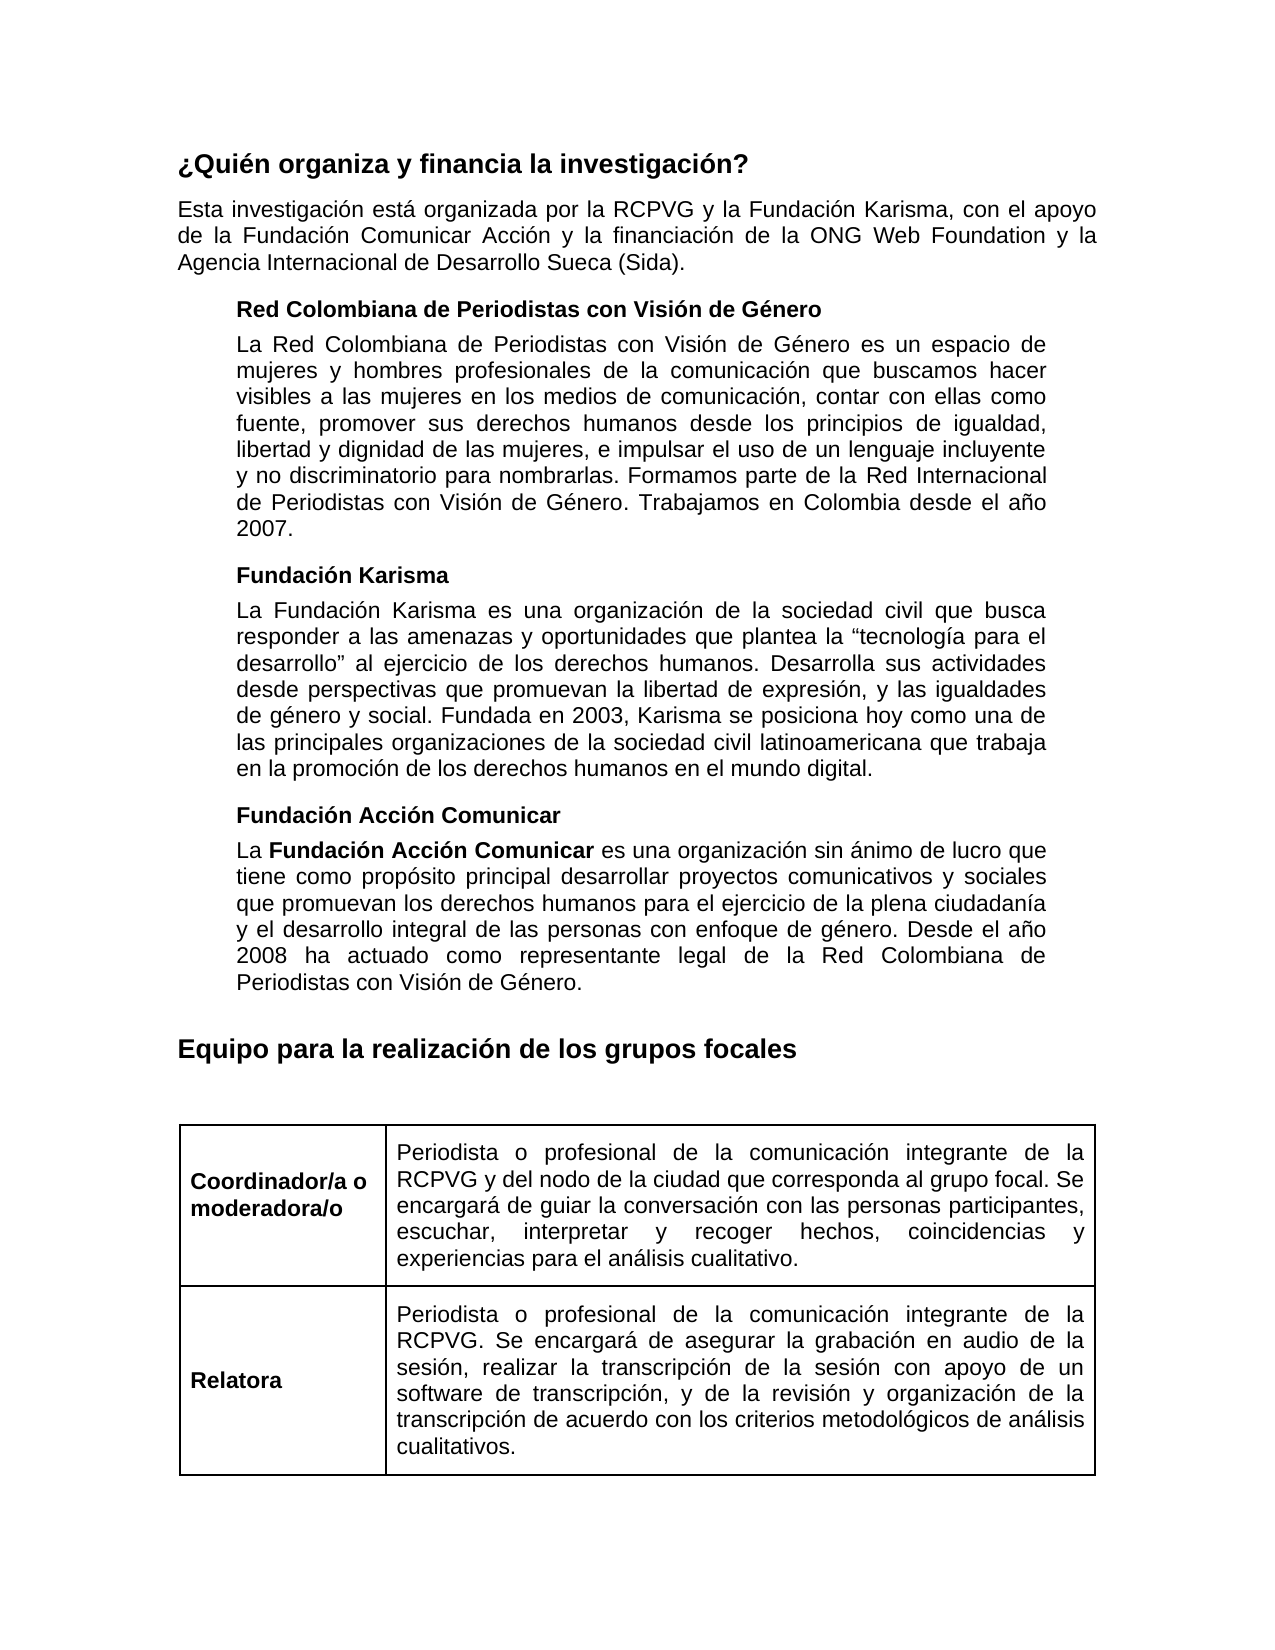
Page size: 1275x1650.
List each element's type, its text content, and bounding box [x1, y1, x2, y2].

subtitle Equipo para la realización de los grupos focales [177, 1033, 1098, 1064]
text La Fundación Acción Comunicar es una organización sin ánimo de lucro que tiene como propósito principal desarrollar proyectos comunicativos y sociales que promuevan los derechos humanos para el ejercicio de la plena ciudadanía y el desarrollo integral de las personas con enfoque de género. Desde el año 2008 ha actuado como representante legal de la Red Colombiana de Periodistas con Visión de Género. [236, 837, 1047, 995]
table_cell Periodista o profesional de la comunicación integrante de la RCPVG. Se encargará de asegurar la grabación en audio de la sesión, realizar la transcripción de la sesión con apoyo de un software de transcripción, y de la revisión y organización de la transcripción de acuerdo con los criterios metodológicos de análisis cualitativos. [387, 1287, 1094, 1473]
subtitle Fundación Karisma [236, 562, 1047, 589]
subtitle Fundación Acción Comunicar [236, 802, 1047, 829]
table_header Periodista o profesional de la comunicación integrante de la RCPVG y del nodo de la ciudad que corresponda al grupo focal. Se encargará de guiar la conversación con las personas participantes, escuchar, interpretar y recoger hechos, coincidencias y experiencias para el análisis cualitativo. [387, 1126, 1094, 1284]
text La Red Colombiana de Periodistas con Visión de Género es un espacio de mujeres y hombres profesionales de la comunicación que buscamos hacer visibles a las mujeres en los medios de comunicación, contar con ellas como fuente, promover sus derechos humanos desde los principios de igualdad, libertad y dignidad de las mujeres, e impulsar el uso de un lenguaje incluyente y no discriminatorio para nombrarlas. Formamos parte de la Red Internacional de Periodistas con Visión de Género. Trabajamos en Colombia desde el año 2007. [236, 331, 1047, 541]
text Esta investigación está organizada por la RCPVG y la Fundación Karisma, con el apoyo de la Fundación Comunicar Acción y la financiación de la ONG Web Foundation y la Agencia Internacional de Desarrollo Sueca (Sida). [177, 196, 1098, 275]
table_cell Relatora [181, 1287, 385, 1473]
text La Fundación Karisma es una organización de la sociedad civil que busca responder a las amenazas y oportunidades que plantea la “tecnología para el desarrollo” al ejercicio de los derechos humanos. Desarrolla sus actividades desde perspectivas que promuevan la libertad de expresión, y las igualdades de género y social. Fundada en 2003, Karisma se posiciona hoy como una de las principales organizaciones de la sociedad civil latinoamericana que trabaja en la promoción de los derechos humanos en el mundo digital. [236, 597, 1047, 781]
subtitle ¿Quién organiza y financia la investigación? [177, 148, 1098, 179]
table_header Coordinador/a o moderadora/o [181, 1126, 385, 1284]
subtitle Red Colombiana de Periodistas con Visión de Género [236, 296, 1047, 322]
